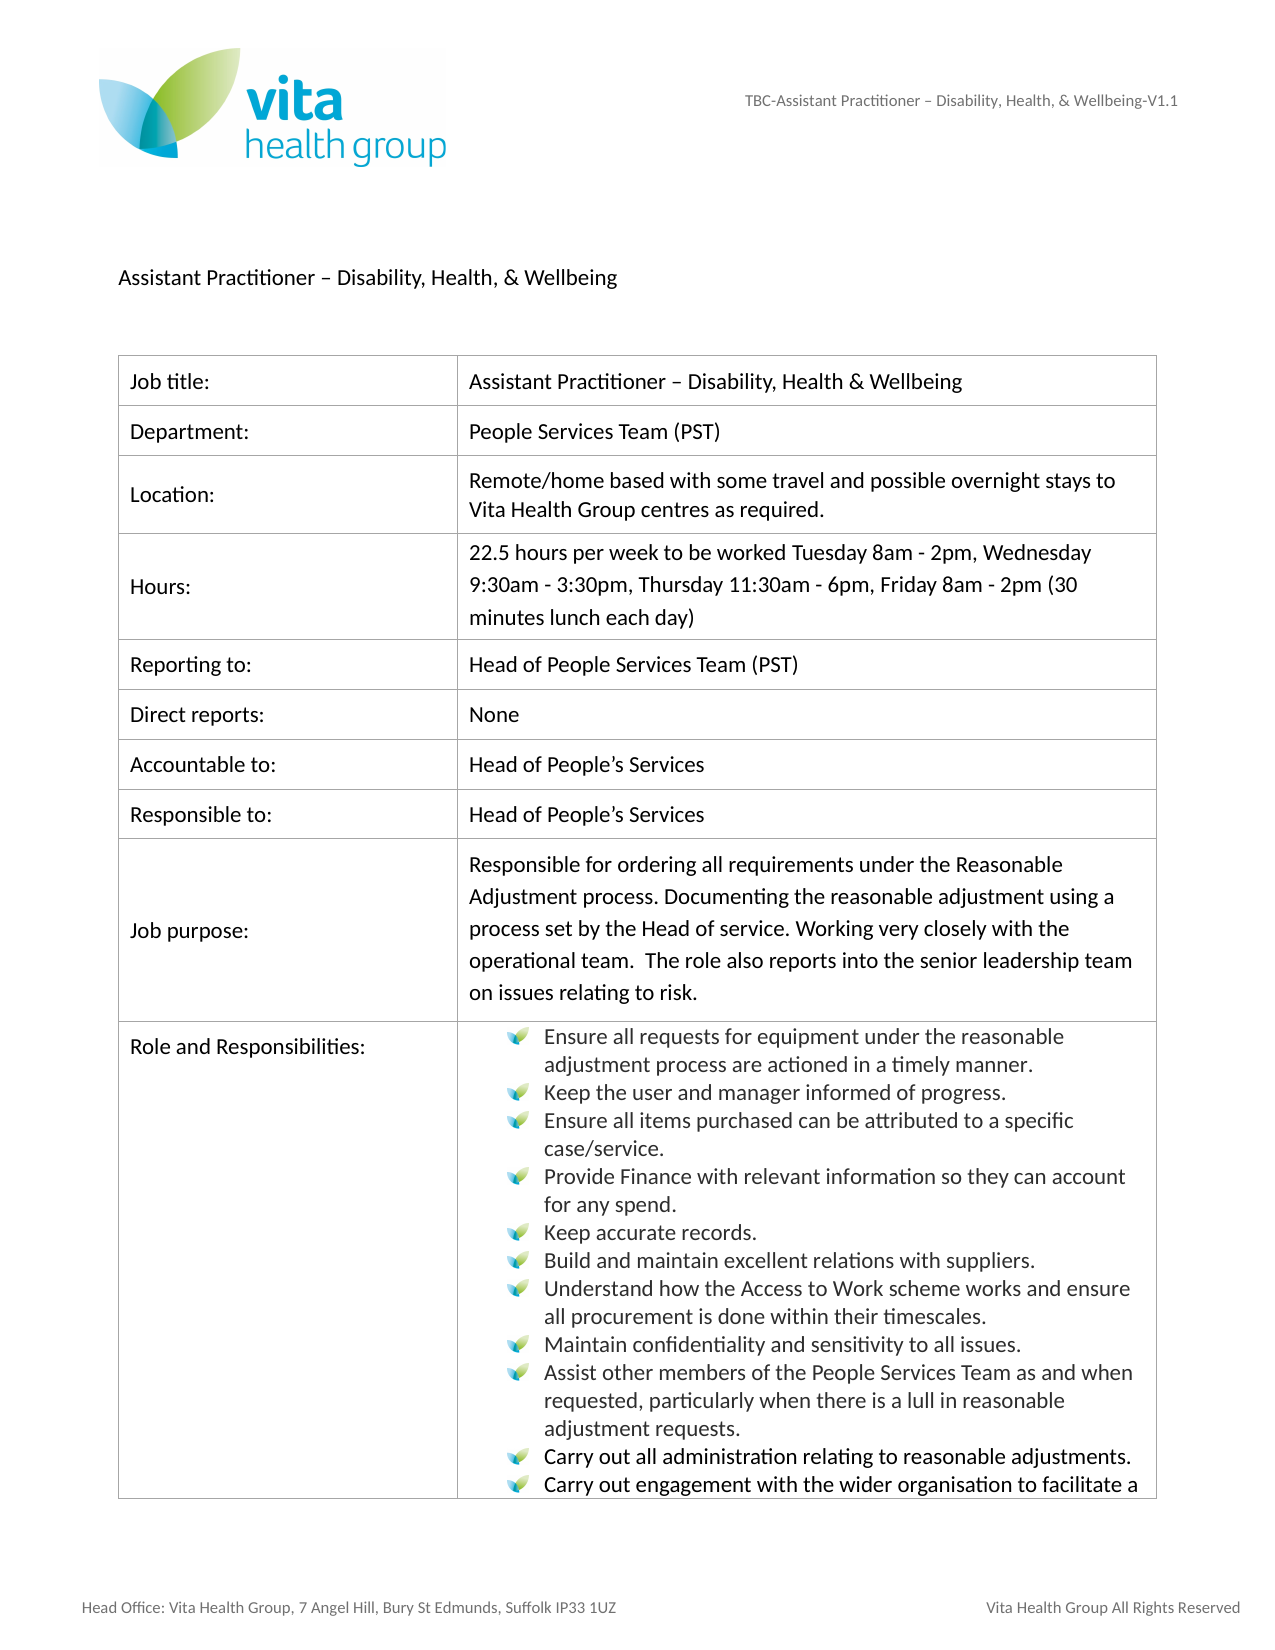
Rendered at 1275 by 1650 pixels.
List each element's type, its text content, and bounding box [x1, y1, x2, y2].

picture [507, 1083, 529, 1101]
picture [507, 1279, 529, 1297]
table_cell Responsible for ordering all requirements under the Reasonable Adjustment process. Documenting the reasonable adjustment using a process set by the Head of service. Working very closely with the operational team. The role also reports into the senior leadership team on issues relating to risk. [458, 839, 1156, 1021]
table_cell Head of People’s Services [458, 790, 1156, 838]
table_cell Responsible to: [119, 790, 457, 838]
picture [507, 1111, 529, 1129]
picture [99, 48, 446, 167]
table_cell Remote/home based with some travel and possible overnight stays to Vita Health Group centres as required. [458, 456, 1156, 533]
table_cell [458, 1022, 1156, 1498]
table_cell People Services Team (PST) [458, 406, 1156, 455]
picture [433, 141, 443, 156]
picture [507, 1335, 529, 1353]
picture [507, 1448, 529, 1465]
picture [433, 155, 446, 167]
table_cell Reporting to: [119, 640, 457, 689]
table_cell Direct reports: [119, 690, 457, 738]
picture [507, 1475, 529, 1493]
table_header Assistant Practitioner – Disability, Health & Wellbeing [458, 356, 1156, 405]
picture [507, 1251, 529, 1269]
table_cell Accountable to: [119, 740, 457, 788]
table_cell None [458, 690, 1156, 738]
picture [507, 1027, 529, 1045]
picture [507, 1167, 529, 1185]
picture [507, 1363, 529, 1381]
table_cell Job purpose: [119, 839, 457, 1021]
picture [357, 140, 367, 155]
table_cell Department: [119, 406, 457, 455]
table_header Job title: [119, 356, 457, 405]
table_cell Hours: [119, 534, 457, 639]
picture [507, 1223, 529, 1241]
table_cell Head of People Services Team (PST) [458, 640, 1156, 689]
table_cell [119, 1022, 457, 1498]
table_cell Location: [119, 456, 457, 533]
table_cell 22.5 hours per week to be worked Tuesday 8am - 2pm, Wednesday 9:30am - 3:30pm, Thursday 11:30am - 6pm, Friday 8am - 2pm (30 minutes lunch each day) [458, 534, 1156, 639]
table_cell Head of People’s Services [458, 740, 1156, 788]
